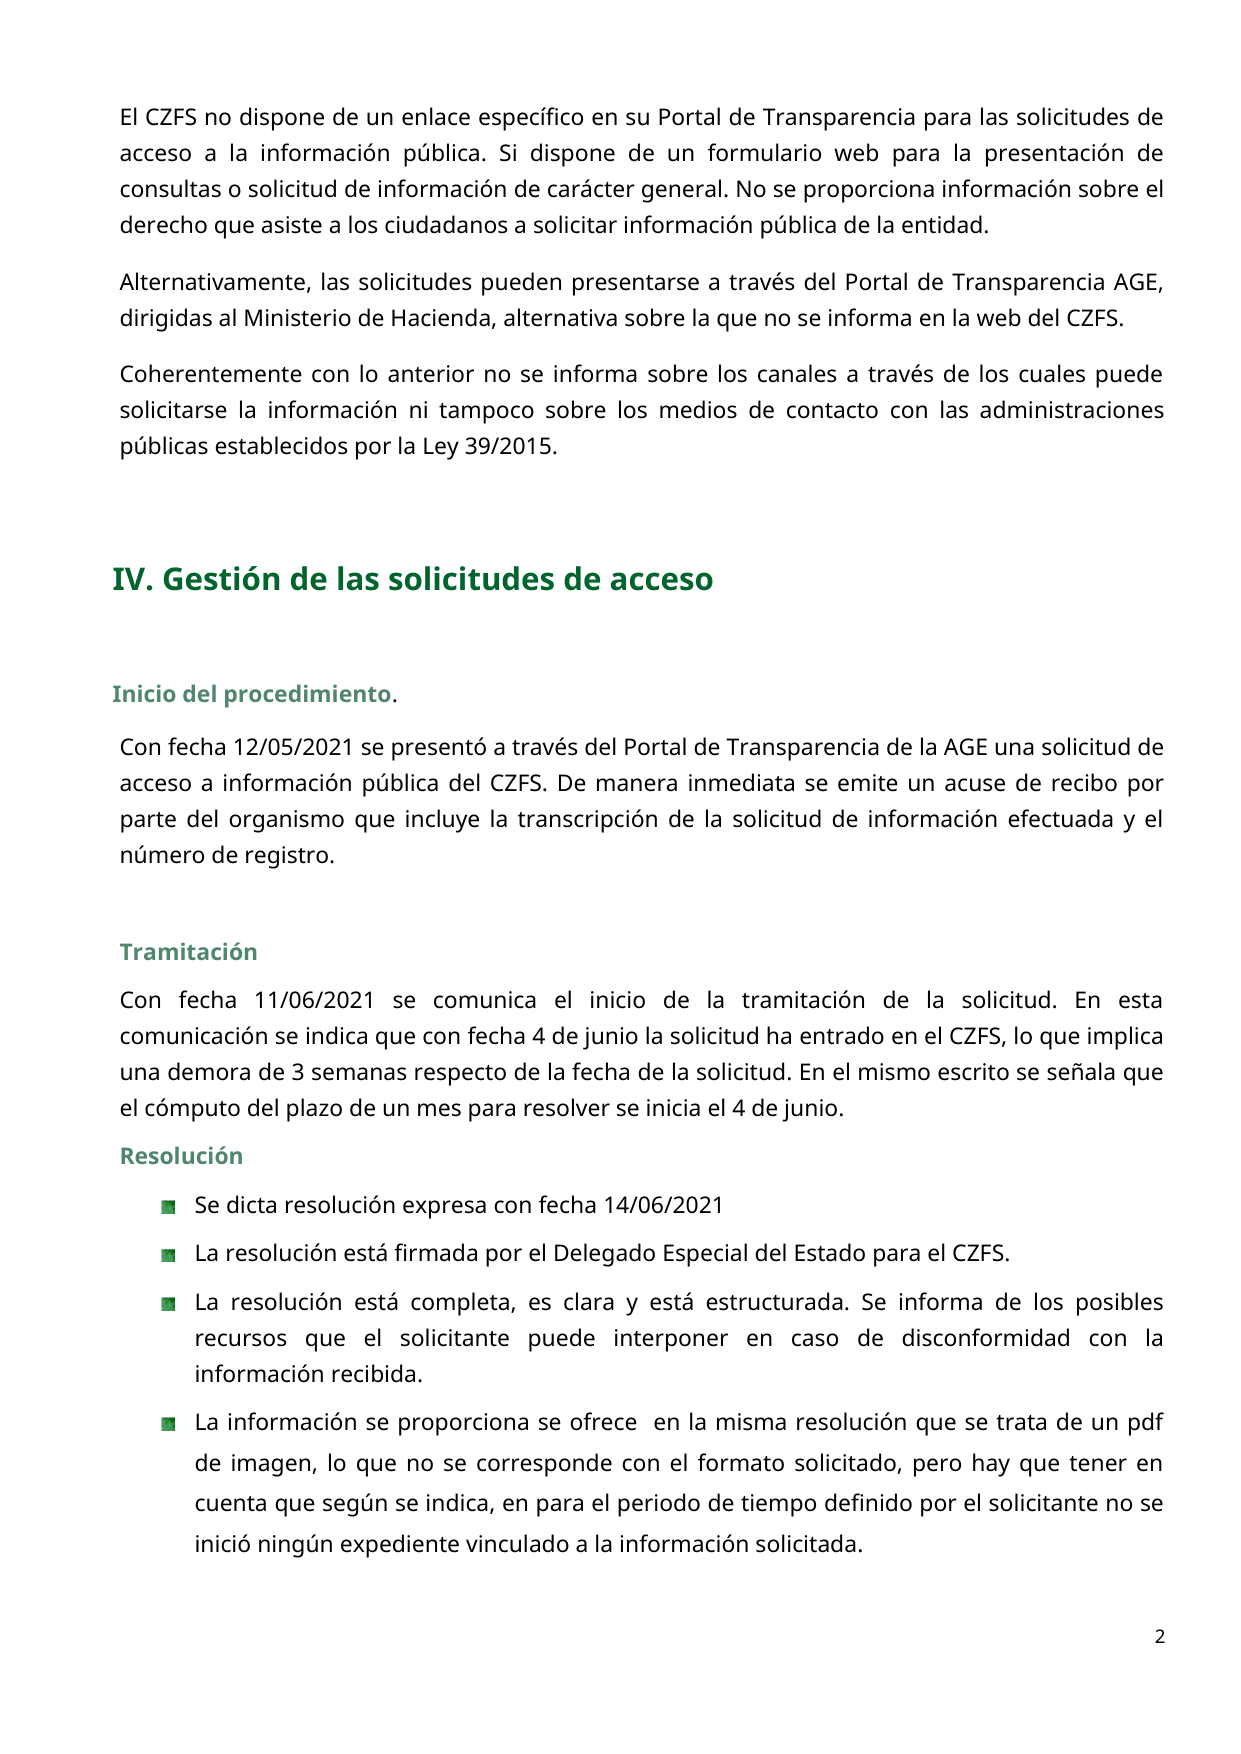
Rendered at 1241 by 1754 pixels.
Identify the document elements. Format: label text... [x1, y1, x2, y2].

text Alternativamente, las solicitudes pueden presentarse a través del Portal de Transparencia AGE, dirigidas al Ministerio de Hacienda, alternativa sobre la que no se informa en la web del CZFS. [119, 266, 1165, 333]
list La resolución está completa, es clara y está estructurada. Se informa de los posibles recursos que el solicitante puede interponer en caso de disconformidad con la información recibida. [157, 1286, 1165, 1389]
picture [157, 1413, 175, 1431]
text Tramitación [119, 936, 1165, 967]
list Se dicta resolución expresa con fecha 14/06/2021 [157, 1189, 1165, 1220]
text Con fecha 11/06/2021 se comunica el inicio de la tramitación de la solicitud. En esta comunicación se indica que con fecha 4 de junio la solicitud ha entrado en el CZFS, lo que implica una demora de 3 semanas respecto de la fecha de la solicitud. En el mismo escrito se señala que el cómputo del plazo de un mes para resolver se inicia el 4 de junio. [119, 984, 1165, 1123]
text Con fecha 12/05/2021 se presentó a través del Portal de Transparencia de la AGE una solicitud de acceso a información pública del CZFS. De manera inmediata se emite un acuse de recibo por parte del organismo que incluye la transcripción de la solicitud de información efectuada y el número de registro. [119, 731, 1165, 870]
text Inicio del procedimiento. [112, 678, 1165, 709]
text El CZFS no dispone de un enlace específico en su Portal de Transparencia para las solicitudes de acceso a la información pública. Si dispone de un formulario web para la presentación de consultas o solicitud de información de carácter general. No se proporciona información sobre el derecho que asiste a los ciudadanos a solicitar información pública de la entidad. [119, 101, 1165, 240]
picture [157, 1245, 175, 1262]
list La información se proporciona se ofrece en la misma resolución que se trata de un pdf de imagen, lo que no se corresponde con el formato solicitado, pero hay que tener en cuenta que según se indica, en para el periodo de tiempo definido por el solicitante no se inició ningún expediente vinculado a la información solicitada. [157, 1406, 1165, 1559]
picture [157, 1196, 175, 1214]
picture [157, 1293, 175, 1311]
text Resolución [119, 1140, 1165, 1172]
list La resolución está firmada por el Delegado Especial del Estado para el CZFS. [157, 1237, 1165, 1268]
text Coherentemente con lo anterior no se informa sobre los canales a través de los cuales puede solicitarse la información ni tampoco sobre los medios de contacto con las administraciones públicas establecidos por la Ley 39/2015. [119, 358, 1165, 462]
